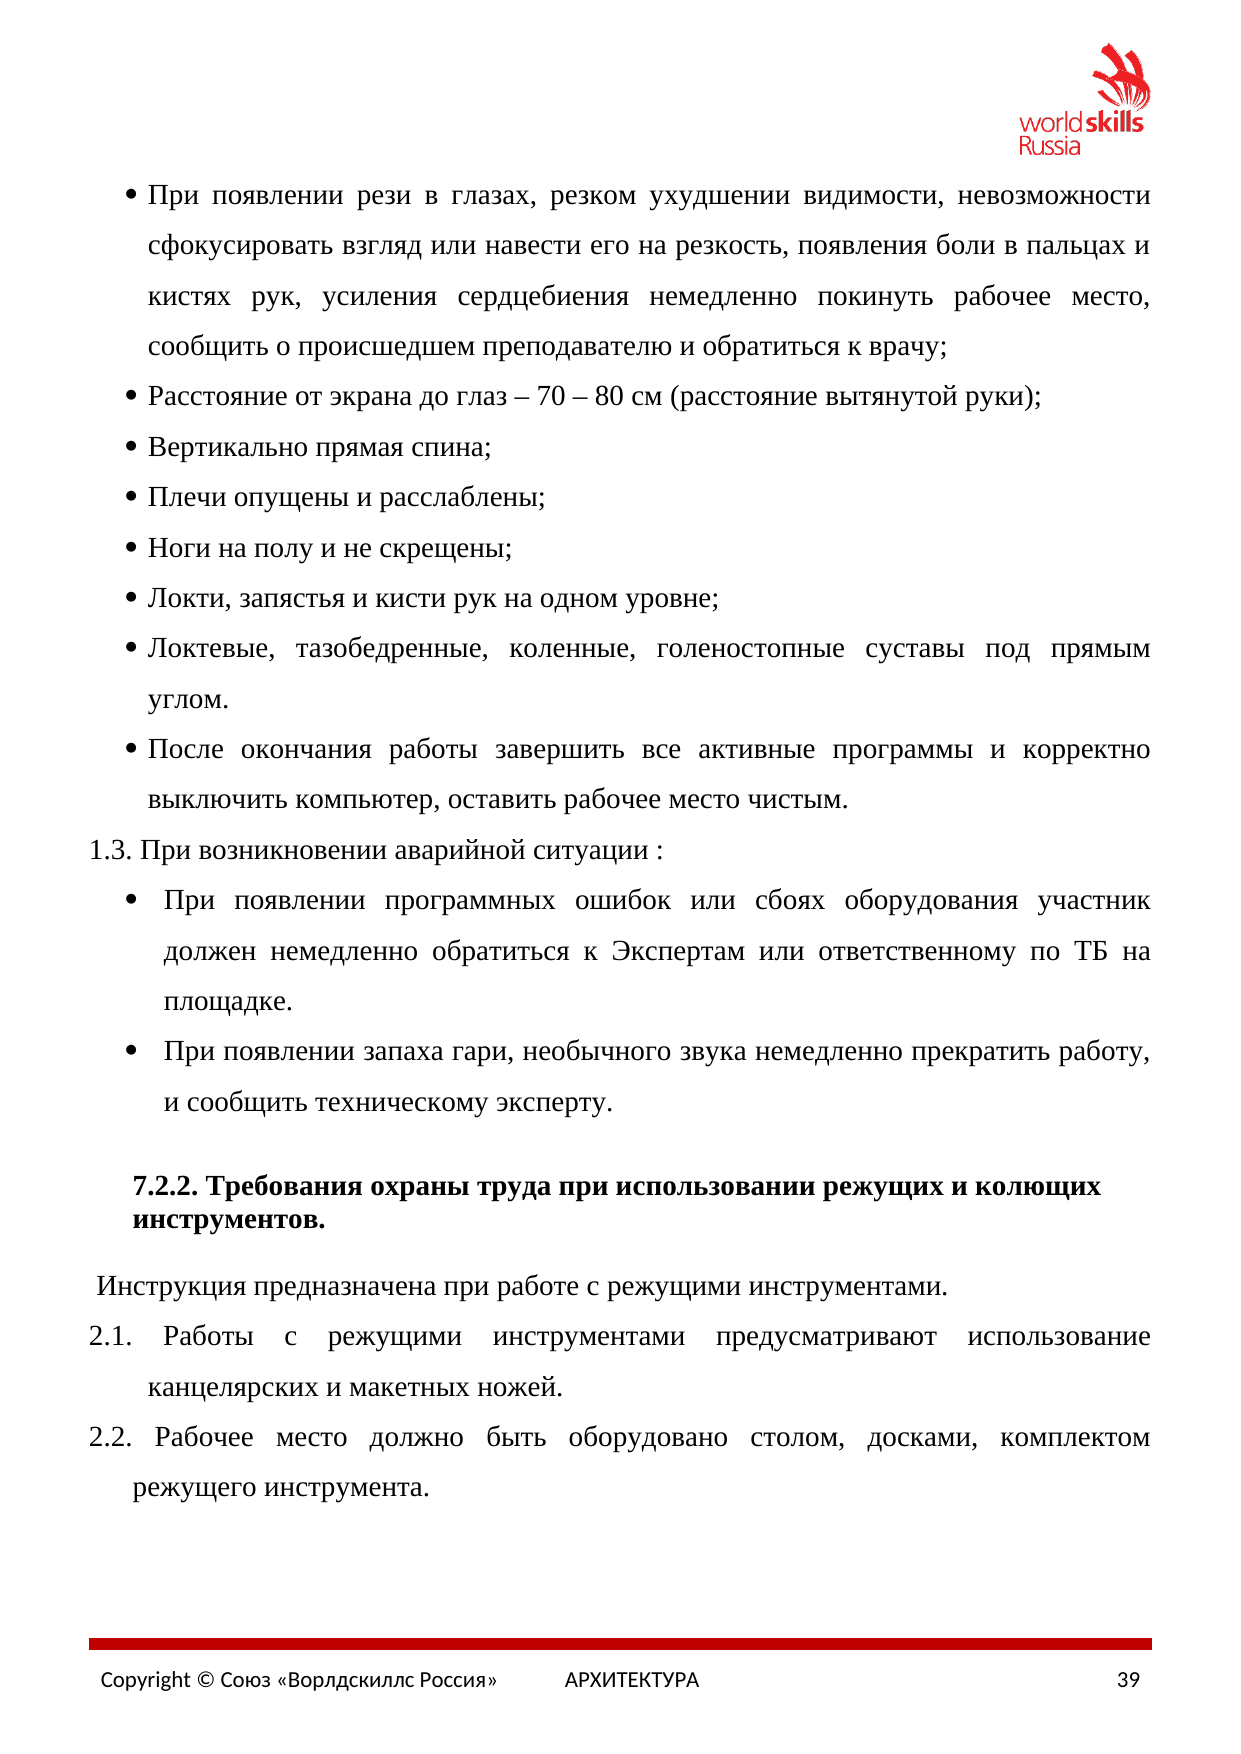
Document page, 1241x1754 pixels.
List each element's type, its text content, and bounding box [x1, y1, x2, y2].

list Локти, запястья и кисти рук на одном уровне; [126, 580, 1152, 614]
text 7.2.2. Требования охраны труда при использовании режущих и колющих инструментов. [132, 1168, 1152, 1235]
list Локтевые, тазобедренные, коленные, голеностопные суставы под прямым углом. [126, 631, 1152, 714]
list Ноги на полу и не скрещены; [126, 530, 1152, 563]
list После окончания работы завершить все активные программы и корректно выключить компьютер, оставить рабочее место чистым. [126, 731, 1152, 815]
list Вертикально прямая спина; [126, 429, 1152, 462]
list Плечи опущены и расслаблены; [126, 479, 1152, 513]
text 1.3. При возникновении аварийной ситуации : [89, 832, 1152, 866]
list Расстояние от экрана до глаз – 70 – 80 см (расстояние вытянутой руки); [126, 378, 1152, 412]
picture [1019, 42, 1176, 155]
text Инструкция предназначена при работе с режущими инструментами. [89, 1268, 1152, 1302]
text 2.1. Работы с режущими инструментами предусматривают использование канцелярских и макетных ножей. [89, 1318, 1152, 1402]
list При появлении программных ошибок или сбоях оборудования участник должен немедленно обратиться к Экспертам или ответственному по ТБ на площадке. [126, 882, 1152, 1017]
list При появлении рези в глазах, резком ухудшении видимости, невозможности сфокусировать взгляд или навести его на резкость, появления боли в пальцах и кистях рук, усиления сердцебиения немедленно покинуть рабочее место, сообщить о происшедшем преподавателю и обратиться к врачу; [126, 177, 1152, 362]
text 2.2. Рабочее место должно быть оборудовано столом, досками, комплектом режущего инструмента. [89, 1419, 1152, 1503]
list При появлении запаха гари, необычного звука немедленно прекратить работу, и сообщить техническому эксперту. [126, 1033, 1152, 1117]
